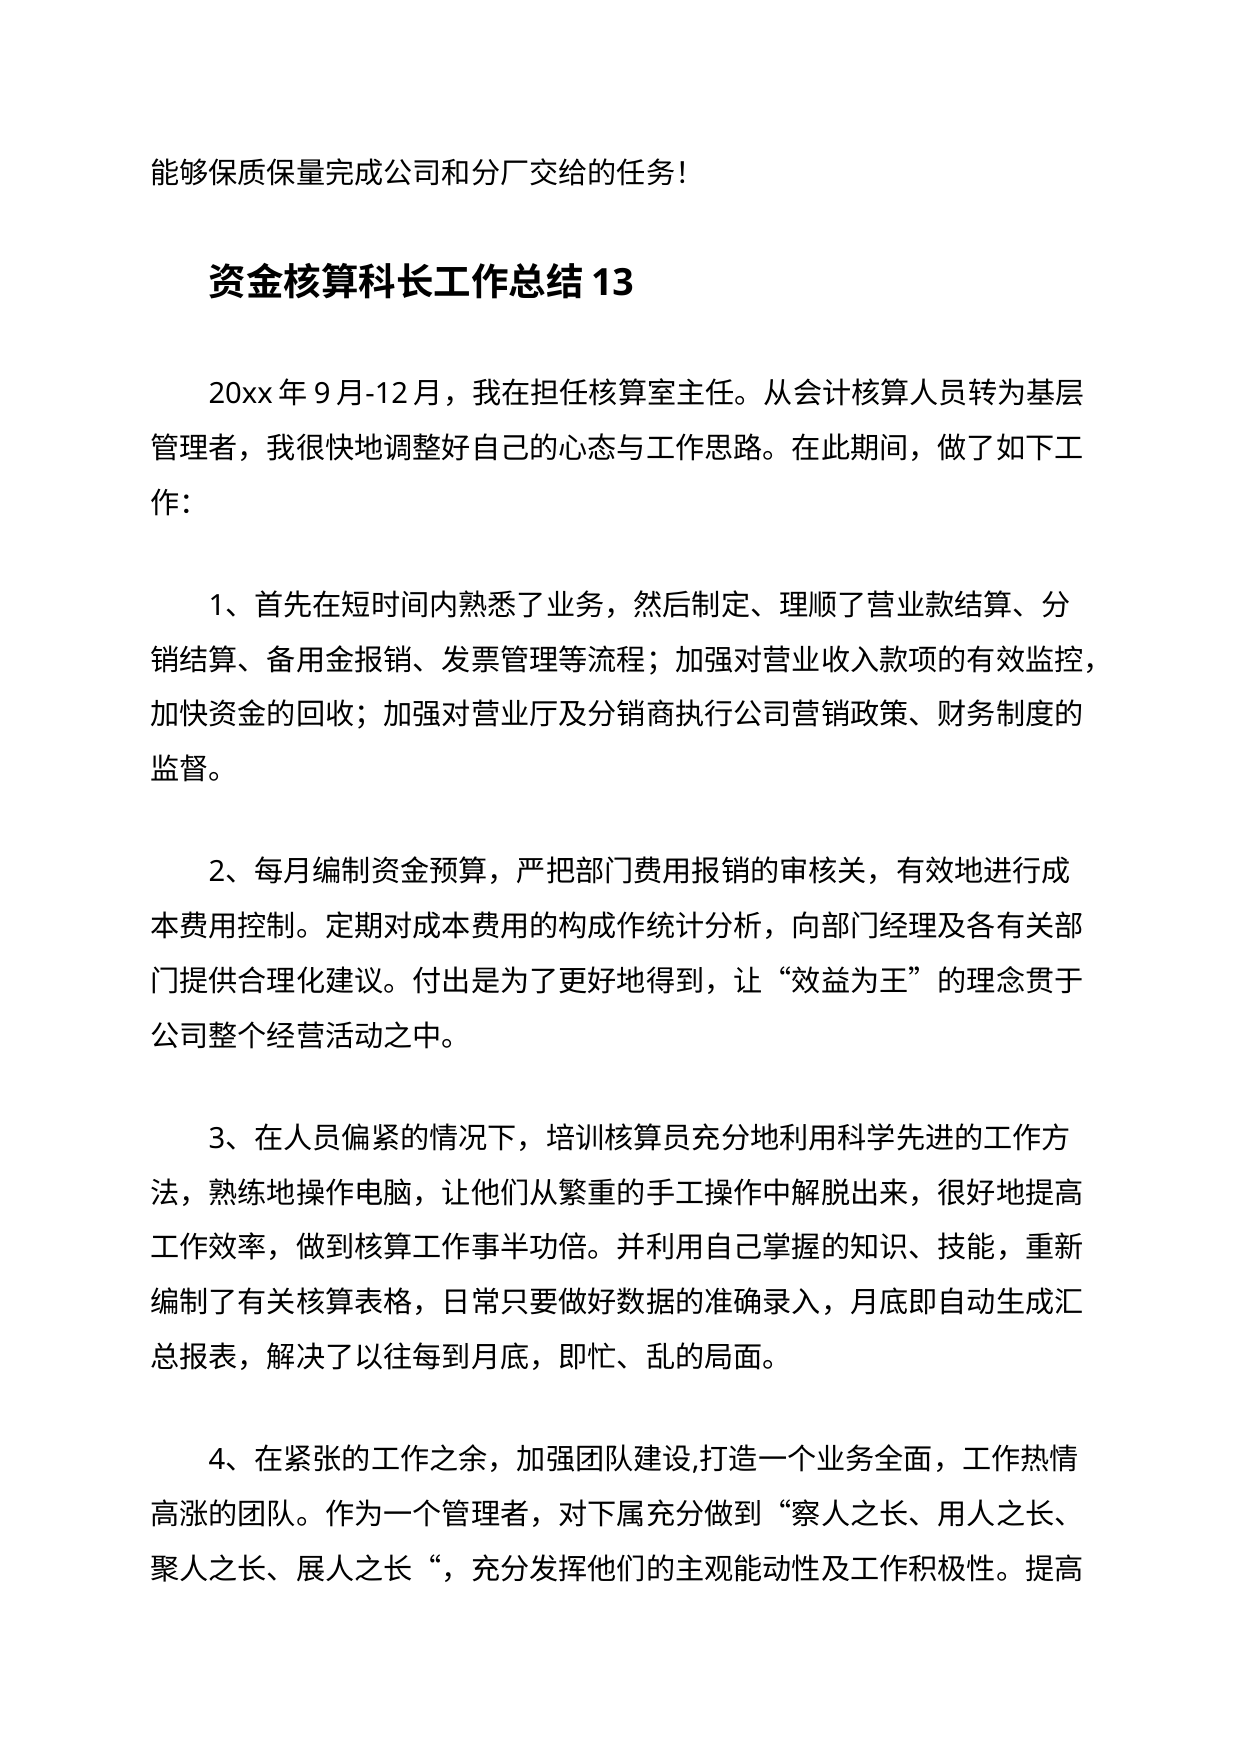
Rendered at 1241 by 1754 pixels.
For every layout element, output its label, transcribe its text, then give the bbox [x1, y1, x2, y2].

text 3、在人员偏紧的情况下，培训核算员充分地利用科学先进的工作方法，熟练地操作电脑，让他们从繁重的手工操作中解脱出来，很好地提高工作效率，做到核算工作事半功倍。并利用自己掌握的知识、技能，重新编制了有关核算表格，日常只要做好数据的准确录入，月底即自动生成汇总报表，解决了以往每到月底，即忙、乱的局面。 [150, 1114, 1090, 1376]
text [150, 1436, 1090, 1588]
text 20xx年9月-12月，我在担任核算室主任。从会计核算人员转为基层管理者，我很快地调整好自己的心态与工作思路。在此期间，做了如下工作： [150, 369, 1090, 522]
text 2、每月编制资金预算，严把部门费用报销的审核关，有效地进行成本费用控制。定期对成本费用的构成作统计分析，向部门经理及各有关部门提供合理化建议。付出是为了更好地得到，让“效益为王”的理念贯于公司整个经营活动之中。 [150, 848, 1090, 1055]
text 1、首先在短时间内熟悉了业务，然后制定、理顺了营业款结算、分销结算、备用金报销、发票管理等流程；加强对营业收入款项的有效监控，加快资金的回收；加强对营业厅及分销商执行公司营销政策、财务制度的监督。 [150, 581, 1090, 788]
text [150, 150, 1090, 192]
text 资金核算科长工作总结13 [150, 252, 1090, 306]
